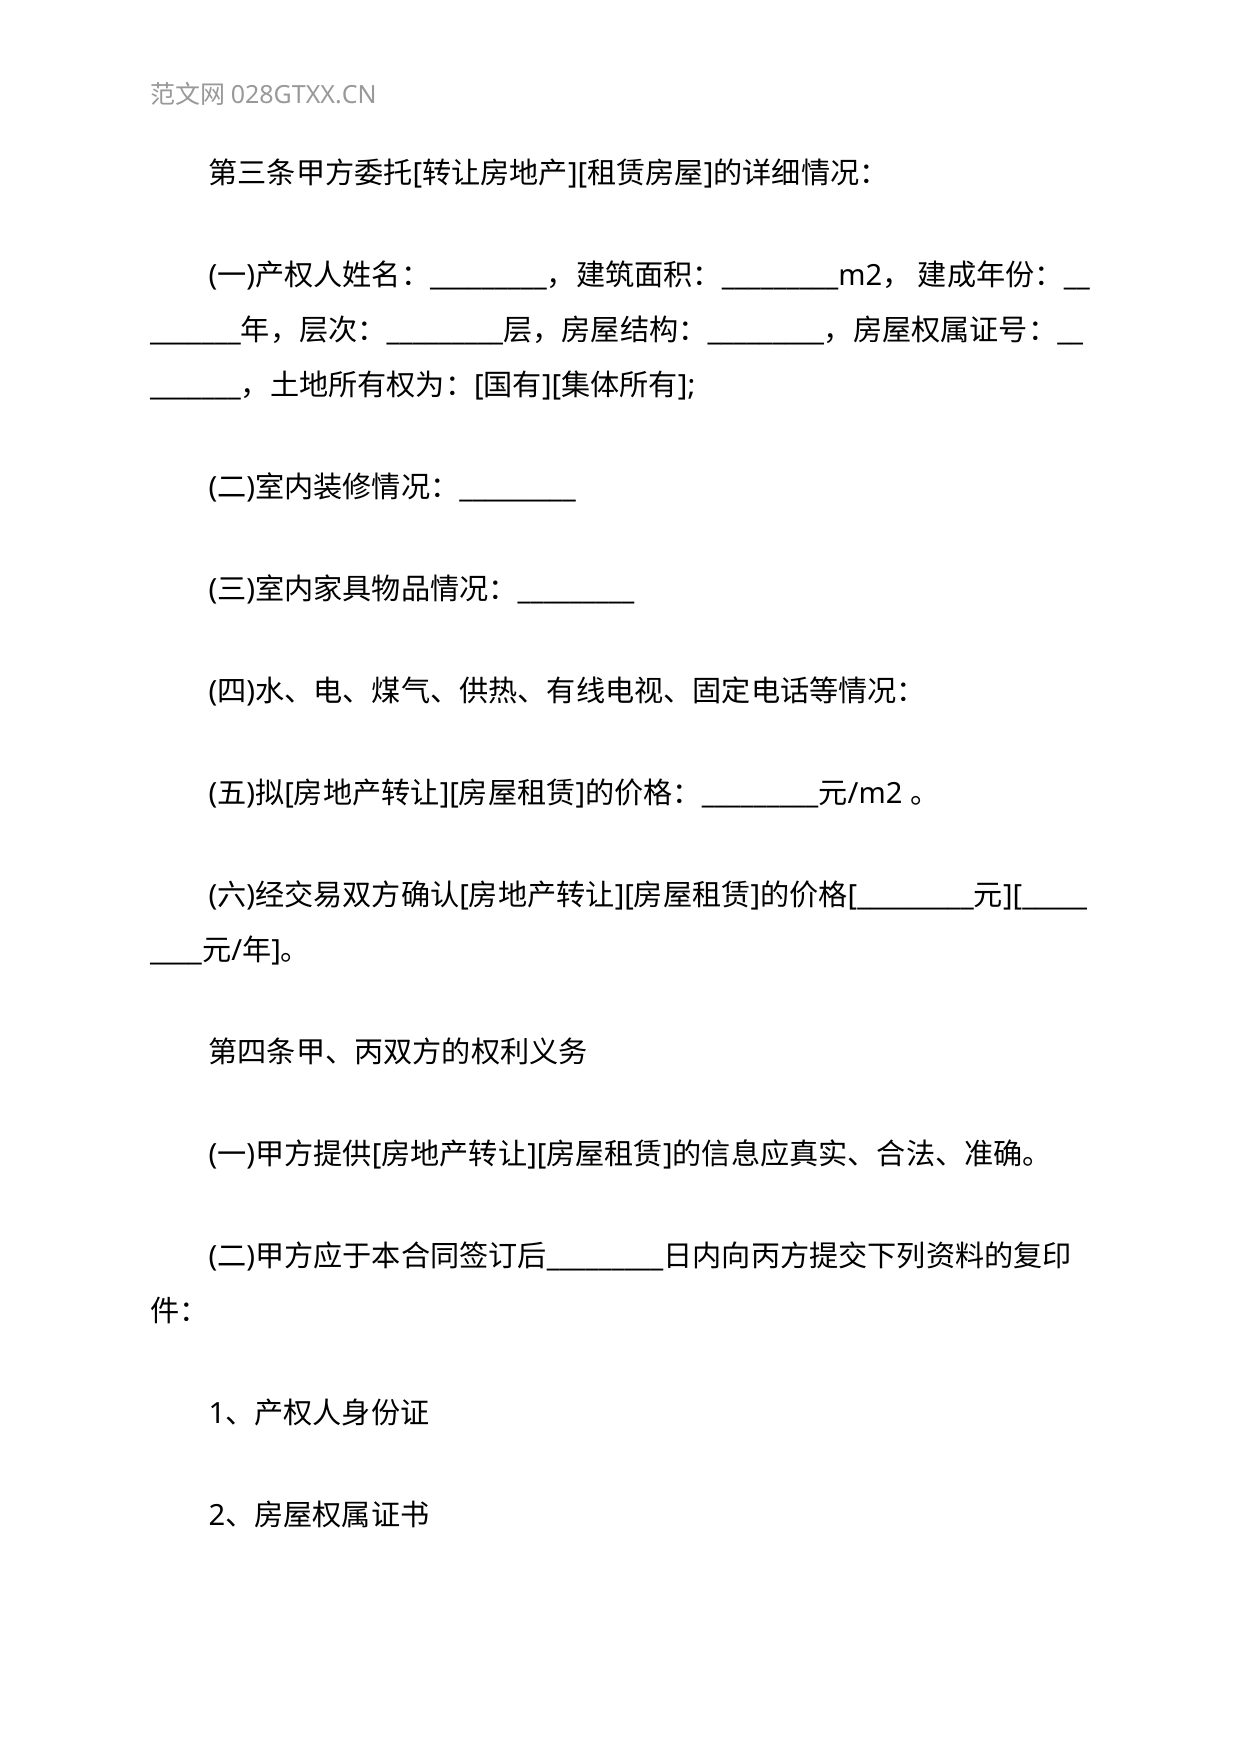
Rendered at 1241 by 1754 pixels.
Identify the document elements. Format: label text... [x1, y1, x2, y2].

text 第四条甲、丙双方的权利义务 [150, 1029, 1090, 1071]
text (六)经交易双方确认[房地产转让][房屋租赁]的价格[_________元][_________元/年]。 [150, 872, 1090, 969]
text (一)产权人姓名：_________，建筑面积：_________m2， 建成年份：_________年，层次：_________层，房屋结构：_________，房屋权属证号：_________，土地所有权为：[国有][集体所有]; [150, 252, 1090, 404]
text (一)甲方提供[房地产转让][房屋租赁]的信息应真实、合法、准确。 [150, 1131, 1090, 1173]
text (二)甲方应于本合同签订后_________日内向丙方提交下列资料的复印件： [150, 1233, 1090, 1330]
text (五)拟[房地产转让][房屋租赁]的价格：_________元/m2 。 [150, 770, 1090, 812]
text (三)室内家具物品情况：_________ [150, 566, 1090, 608]
text 1、产权人身份证 [150, 1389, 1090, 1432]
text (四)水、电、煤气、供热、有线电视、固定电话等情况： [150, 668, 1090, 710]
text (二)室内装修情况：_________ [150, 464, 1090, 506]
text 第三条甲方委托[转让房地产][租赁房屋]的详细情况： [150, 150, 1090, 192]
text 2、房屋权属证书 [150, 1491, 1090, 1534]
